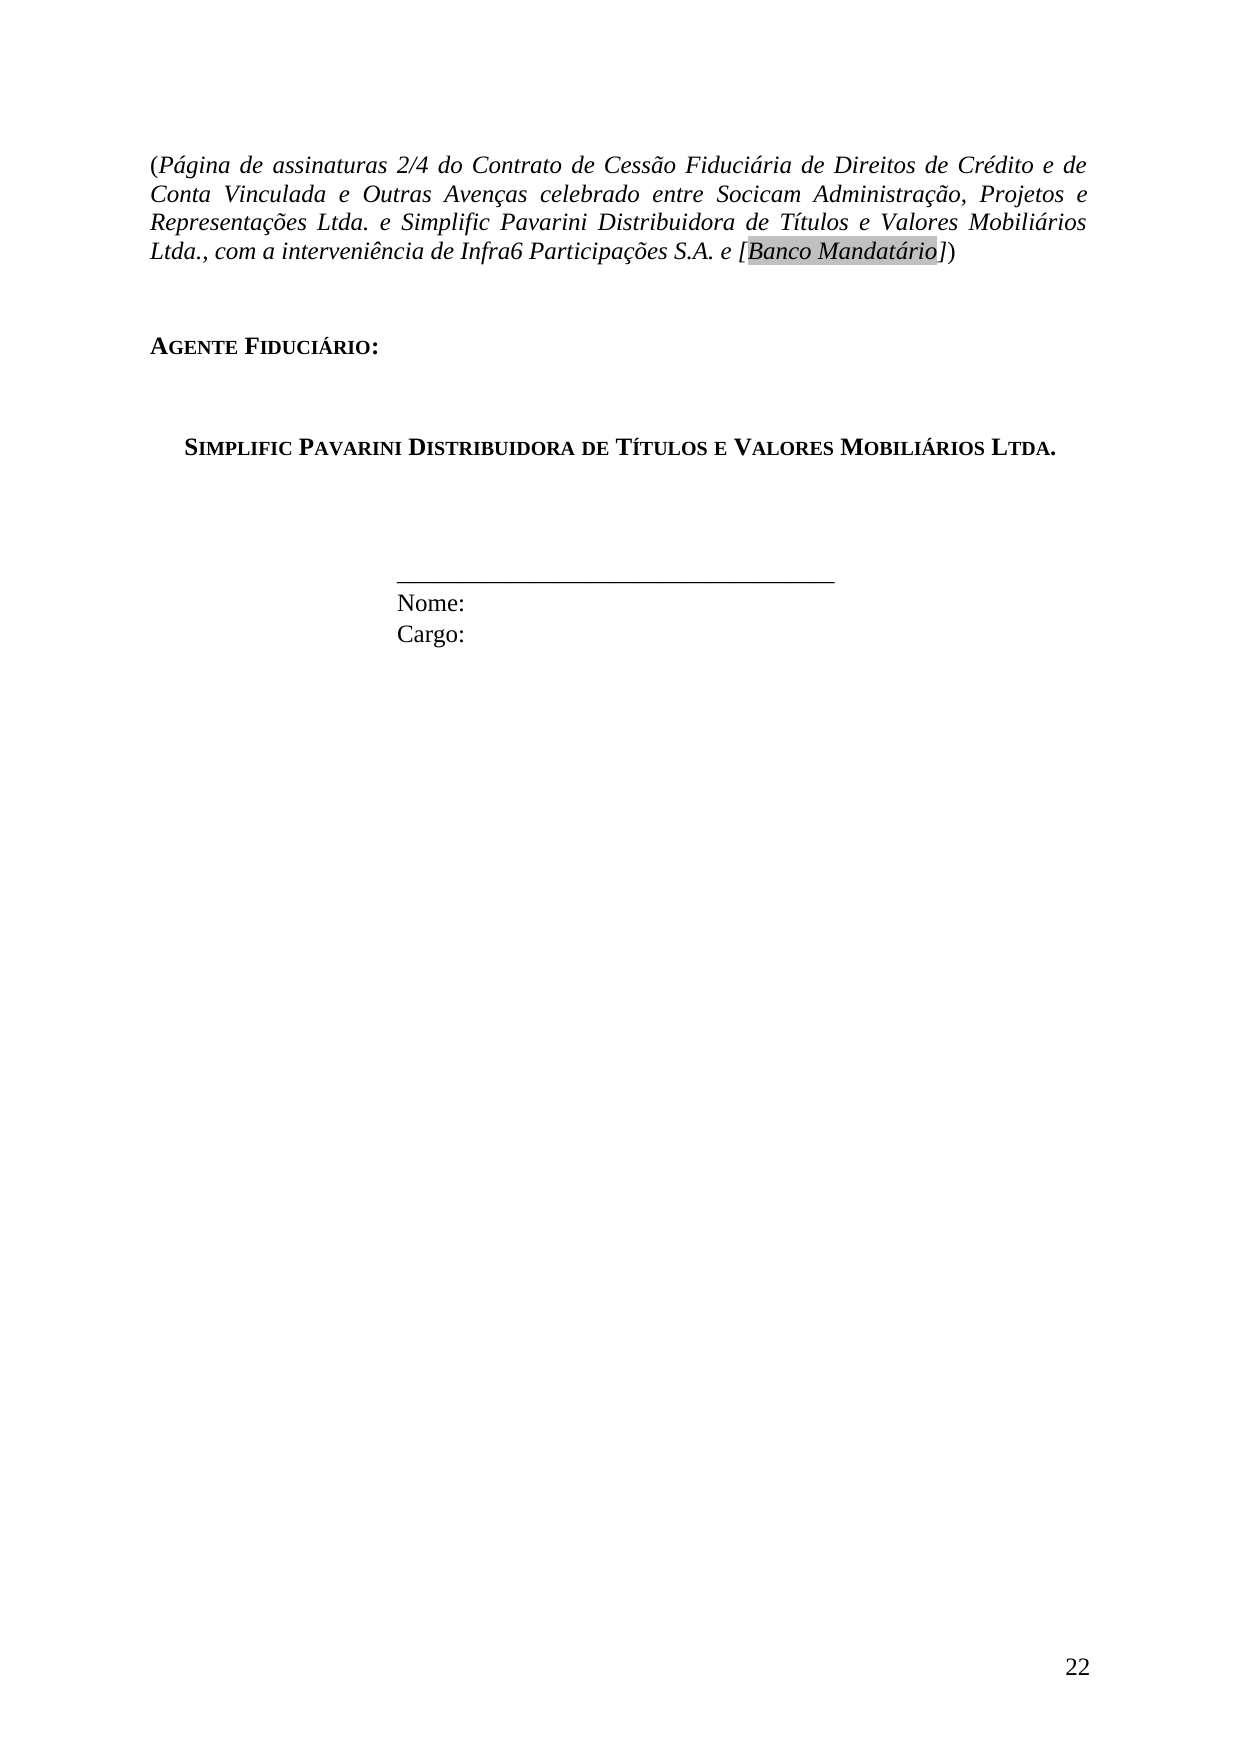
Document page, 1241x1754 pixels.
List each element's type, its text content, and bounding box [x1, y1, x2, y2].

text Agente Fiduciário: [150, 331, 1090, 360]
table_header ___________________________________ Nome: Cargo: [386, 555, 855, 649]
text (Página de assinaturas 2/4 do Contrato de Cessão Fiduciária de Direitos de Crédito e de Conta Vinculada e Outras Avenças celebrado entre Socicam Administração, Projetos e Representações Ltda. e Simplific Pavarini Distribuidora de Títulos e Valores Mobiliários Ltda., com a interveniência de Infra6 Participações S.A. e [Banco Mandatário]) [150, 150, 1090, 265]
text Simplific Pavarini Distribuidora de Títulos e Valores Mobiliários Ltda. [150, 430, 1090, 461]
